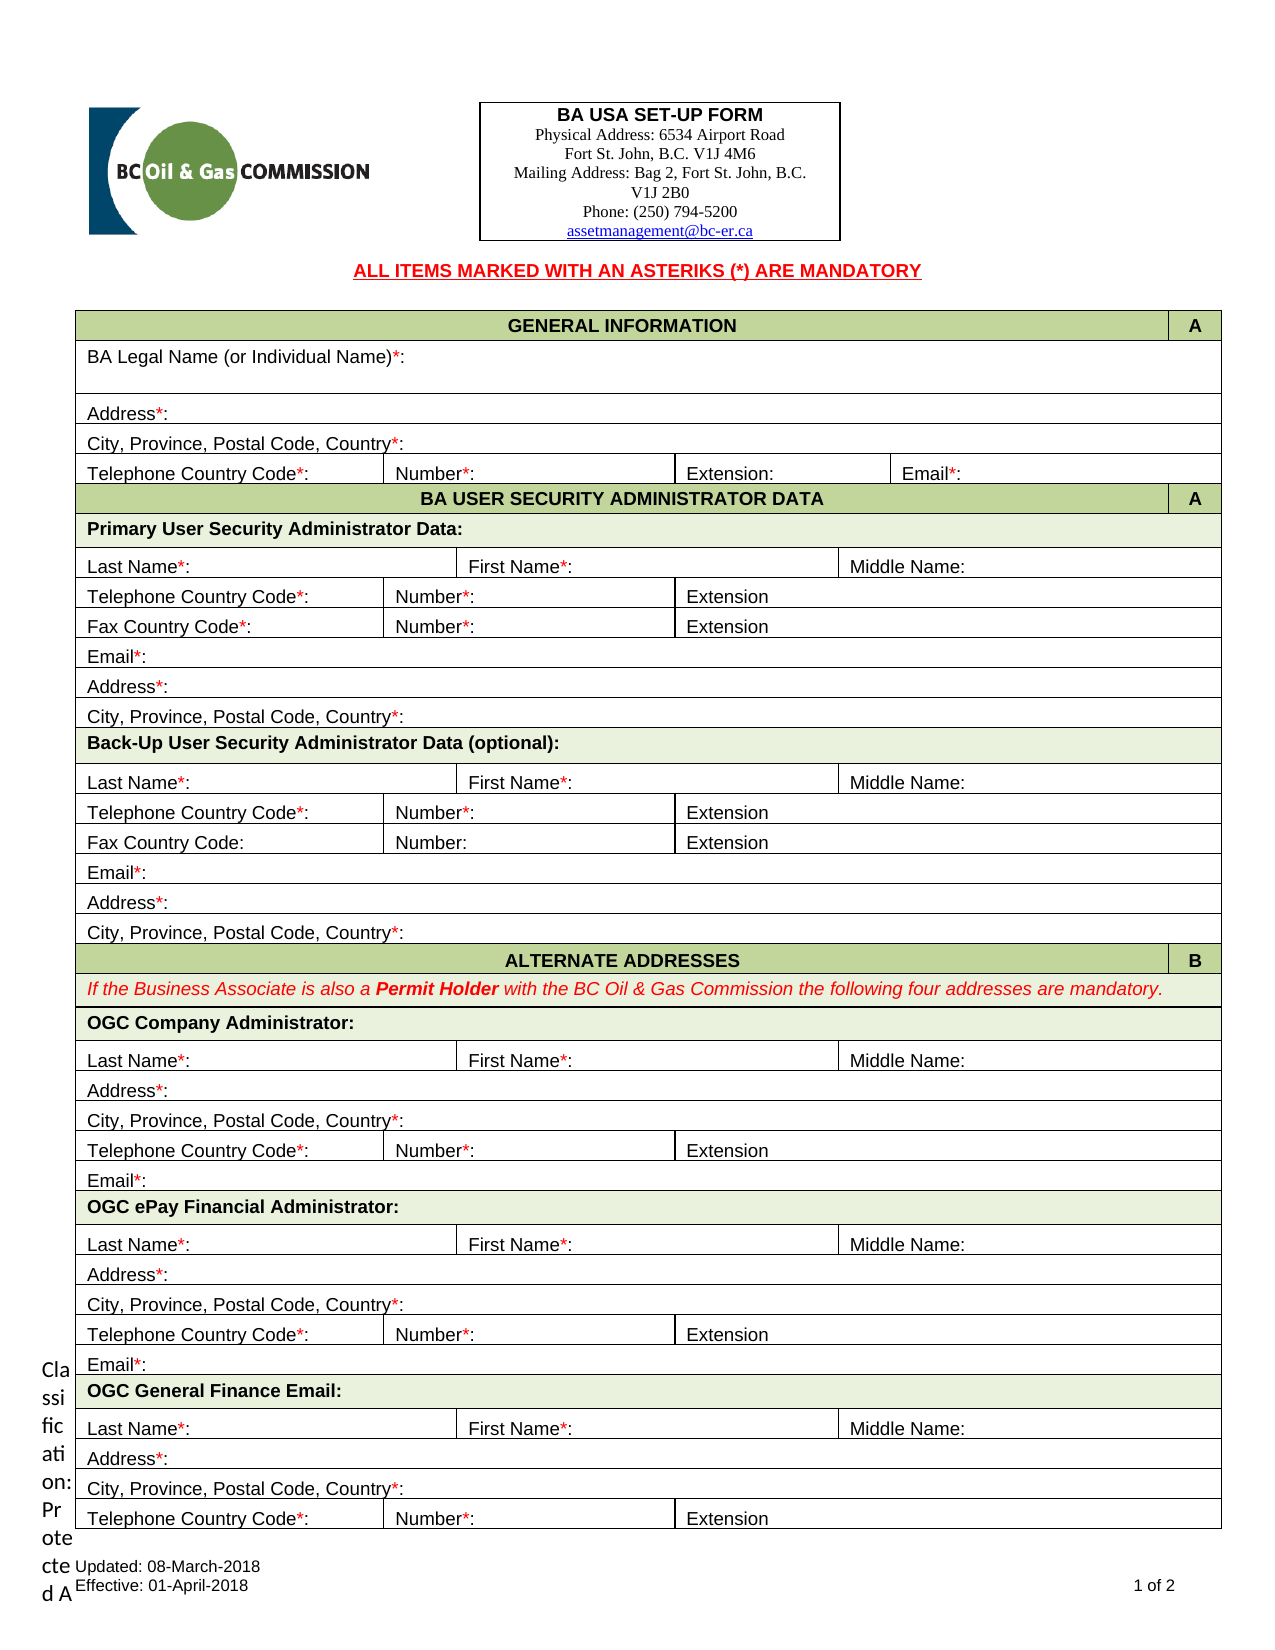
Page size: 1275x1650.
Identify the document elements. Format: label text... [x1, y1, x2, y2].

table_cell Number*: [384, 1315, 674, 1344]
table_cell Last Name*: [76, 548, 456, 577]
table_cell Telephone Country Code*: [76, 578, 383, 607]
table_cell City, Province, Postal Code, Country*: [76, 424, 1221, 453]
table_cell Primary User Security Administrator Data: [76, 514, 1221, 547]
table_header BA USA SET-UP FORM Physical Address: 6534 Airport Road Fort St. John, B.C. V1J 4M6 Mailing Address: Bag 2, Fort St. John, B.C. V1J 2B0 Phone: (250) 794-5200 assetmanagement@bc-er.ca [481, 103, 839, 240]
table_cell First Name*: [457, 1041, 838, 1070]
table_cell A [1169, 484, 1221, 513]
table_cell Middle Name: [839, 548, 1221, 577]
table_cell Extension [676, 794, 1221, 823]
table_cell Number*: [384, 608, 674, 637]
table_cell Email*: [891, 454, 1221, 483]
table_cell OGC Company Administrator: [76, 1008, 1221, 1040]
table_cell First Name*: [457, 764, 838, 793]
table_cell Email*: [76, 854, 1221, 883]
table_cell ALTERNATE ADDRESSES [76, 944, 1168, 973]
table_cell Number: [384, 824, 674, 853]
table_cell Address*: [76, 1071, 1221, 1100]
table_cell City, Province, Postal Code, Country*: [76, 1285, 1221, 1314]
table_cell Address*: [76, 394, 1221, 423]
table_cell First Name*: [457, 548, 838, 577]
table_cell Telephone Country Code*: [76, 1131, 383, 1160]
table_cell Number*: [384, 578, 674, 607]
table_cell Extension [676, 1499, 1221, 1528]
table_cell Middle Name: [839, 1225, 1221, 1254]
table_cell B [1169, 944, 1221, 973]
table_cell Middle Name: [839, 764, 1221, 793]
table_cell City, Province, Postal Code, Country*: [76, 1469, 1221, 1498]
table_cell Address*: [76, 1439, 1221, 1468]
table_cell Extension [676, 1131, 1221, 1160]
table_header A [1169, 311, 1221, 340]
table_cell Fax Country Code: [76, 824, 383, 853]
table_cell Email*: [76, 1345, 1221, 1374]
table_cell City, Province, Postal Code, Country*: [76, 698, 1221, 727]
table_cell Back-Up User Security Administrator Data (optional): [76, 728, 1221, 763]
table_cell Extension [676, 608, 1221, 637]
table_cell Email*: [76, 638, 1221, 667]
table_cell Telephone Country Code*: [76, 1499, 383, 1528]
table_cell Telephone Country Code*: [76, 454, 383, 483]
table_cell Email*: [76, 1161, 1221, 1190]
table_header [75, 102, 479, 240]
table_cell If the Business Associate is also a Permit Holder with the BC Oil & Gas Commission the following four addresses are mandatory. [76, 974, 1221, 1006]
table_cell Address*: [76, 1255, 1221, 1284]
table_cell Address*: [76, 668, 1221, 697]
table_cell BA USER SECURITY ADMINISTRATOR DATA [76, 484, 1168, 513]
table_cell Last Name*: [76, 1041, 456, 1070]
table_cell Extension [676, 1315, 1221, 1344]
table_cell Number*: [384, 1131, 674, 1160]
table_cell First Name*: [457, 1225, 838, 1254]
table_cell Telephone Country Code*: [76, 1315, 383, 1344]
table_cell City, Province, Postal Code, Country*: [76, 1101, 1221, 1130]
table_cell City, Province, Postal Code, Country*: [76, 914, 1221, 943]
table_cell Middle Name: [839, 1409, 1221, 1438]
table_cell Number*: [384, 794, 674, 823]
table_cell Extension [676, 578, 1221, 607]
table_cell First Name*: [457, 1409, 838, 1438]
table_cell Extension: [676, 454, 890, 483]
table_cell Number*: [384, 1499, 674, 1528]
table_cell Middle Name: [839, 1041, 1221, 1070]
table_cell Fax Country Code*: [76, 608, 383, 637]
table_cell Number*: [384, 454, 674, 483]
table_header GENERAL INFORMATION [76, 311, 1168, 340]
table_cell Telephone Country Code*: [76, 794, 383, 823]
table_cell OGC ePay Financial Administrator: [76, 1191, 1221, 1224]
table_cell Last Name*: [76, 1409, 456, 1438]
table_cell BA Legal Name (or Individual Name)*: [76, 341, 1221, 393]
table_cell Extension [676, 824, 1221, 853]
text ALL ITEMS MARKED WITH AN ASTERIKS (*) ARE MANDATORY [75, 260, 1200, 282]
table_cell OGC General Finance Email: [76, 1375, 1221, 1408]
table_cell Last Name*: [76, 764, 456, 793]
table_cell Address*: [76, 884, 1221, 913]
table_cell Last Name*: [76, 1225, 456, 1254]
